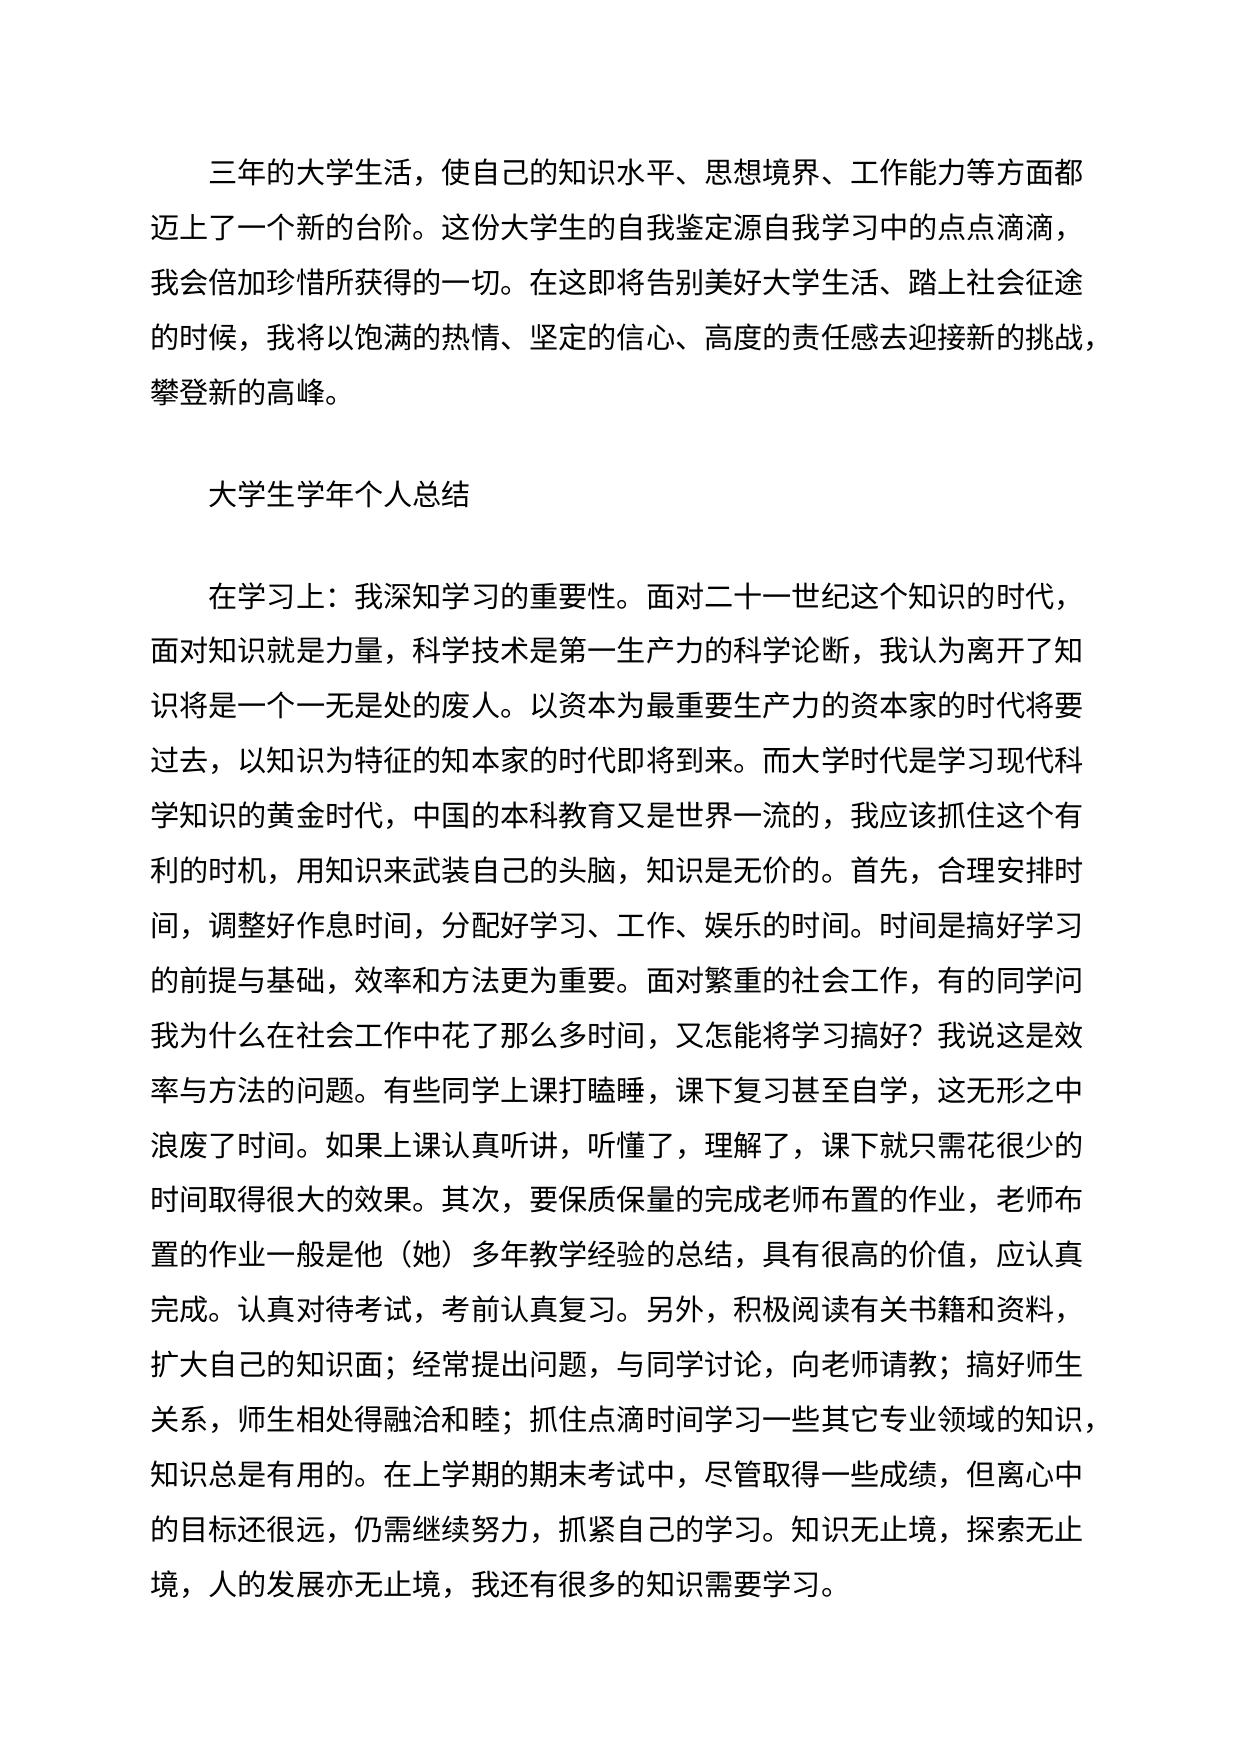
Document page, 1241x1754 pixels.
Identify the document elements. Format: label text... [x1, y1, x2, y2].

text 在学习上：我深知学习的重要性。面对二十一世纪这个知识的时代，面对知识就是力量，科学技术是第一生产力的科学论断，我认为离开了知识将是一个一无是处的废人。以资本为最重要生产力的资本家的时代将要过去，以知识为特征的知本家的时代即将到来。而大学时代是学习现代科学知识的黄金时代，中国的本科教育又是世界一流的，我应该抓住这个有利的时机，用知识来武装自己的头脑，知识是无价的。首先，合理安排时间，调整好作息时间，分配好学习、工作、娱乐的时间。时间是搞好学习的前提与基础，效率和方法更为重要。面对繁重的社会工作，有的同学问我为什么在社会工作中花了那么多时间，又怎能将学习搞好？我说这是效率与方法的问题。有些同学上课打瞌睡，课下复习甚至自学，这无形之中浪废了时间。如果上课认真听讲，听懂了，理解了，课下就只需花很少的时间取得很大的效果。其次，要保质保量的完成老师布置的作业，老师布置的作业一般是他（她）多年教学经验的总结，具有很高的价值，应认真完成。认真对待考试，考前认真复习。另外，积极阅读有关书籍和资料，扩大自己的知识面；经常提出问题，与同学讨论，向老师请教；搞好师生关系，师生相处得融洽和睦；抓住点滴时间学习一些其它专业领域的知识，知识总是有用的。在上学期的期末考试中，尽管取得一些成绩，但离心中的目标还很远，仍需继续努力，抓紧自己的学习。知识无止境，探索无止境，人的发展亦无止境，我还有很多的知识需要学习。 [150, 573, 1090, 1603]
text 大学生学年个人总结 [150, 471, 1090, 514]
text 三年的大学生活，使自己的知识水平、思想境界、工作能力等方面都迈上了一个新的台阶。这份大学生的自我鉴定源自我学习中的点点滴滴，我会倍加珍惜所获得的一切。在这即将告别美好大学生活、踏上社会征途的时候，我将以饱满的热情、坚定的信心、高度的责任感去迎接新的挑战，攀登新的高峰。 [150, 150, 1090, 412]
